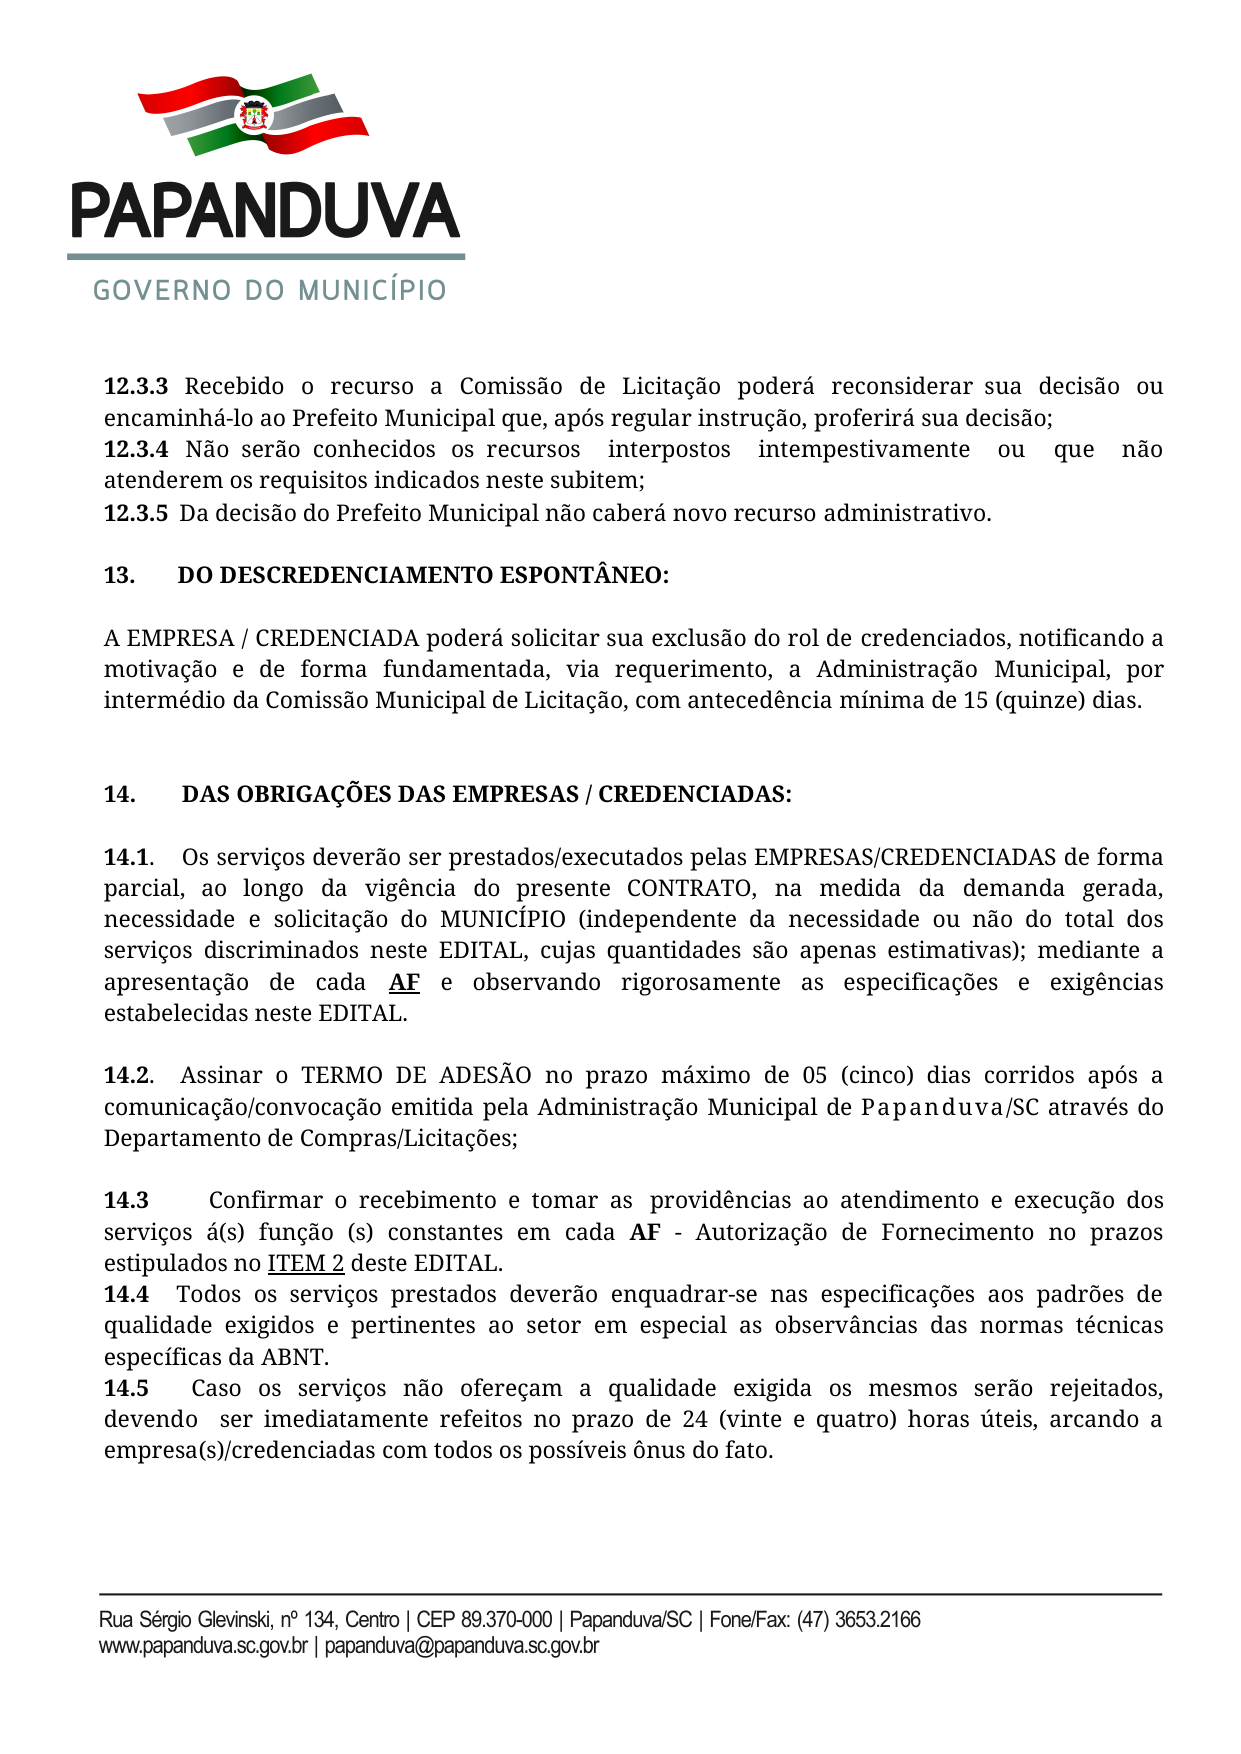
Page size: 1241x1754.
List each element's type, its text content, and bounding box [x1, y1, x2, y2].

text 12.3.4 Não serão conhecidos os recursos interpostos intempestivamente ou que não atenderem os requisitos indicados neste subitem; [103, 433, 1164, 495]
text 14. DAS OBRIGAÇÕES DAS EMPRESAS / CREDENCIADAS: [103, 778, 1164, 809]
text 12.3.3 Recebido o recurso a Comissão de Licitação poderá reconsiderar sua decisão ou encaminhá-lo ao Prefeito Municipal que, após regular instrução, proferirá sua decisão; [103, 56, 1164, 433]
text 14.4 Todos os serviços prestados deverão enquadrar-se nas especificações aos padrões de qualidade exigidos e pertinentes ao setor em especial as observâncias das normas técnicas específicas da ABNT. [103, 1278, 1164, 1372]
text 12.3.5 Da decisão do Prefeito Municipal não caberá novo recurso administrativo. [103, 495, 1164, 528]
text 14.1. Os serviços deverão ser prestados/executados pelas EMPRESAS/CREDENCIADAS de forma parcial, ao longo da vigência do presente CONTRATO, na medida da demanda gerada, necessidade e solicitação do MUNICÍPIO (independente da necessidade ou não do total dos serviços discriminados neste EDITAL, cujas quantidades são apenas estimativas); mediante a apresentação de cada AF e observando rigorosamente as especificações e exigências estabelecidas neste EDITAL. [103, 841, 1164, 1028]
picture [0, 2, 1241, 371]
text 13. DO DESCREDENCIAMENTO ESPONTÂNEO: [103, 559, 1164, 591]
text 14.2. Assinar o TERMO DE ADESÃO no prazo máximo de 05 (cinco) dias corridos após a comunicação/convocação emitida pela Administração Municipal de Papanduva/SC através do Departamento de Compras/Licitações; [103, 1059, 1164, 1153]
picture [0, 1547, 1241, 1754]
text 14.5 Caso os serviços não ofereçam a qualidade exigida os mesmos serão rejeitados, devendo ser imediatamente refeitos no prazo de 24 (vinte e quatro) horas úteis, arcando a empresa(s)/credenciadas com todos os possíveis ônus do fato. [103, 1372, 1164, 1466]
text A EMPRESA / CREDENCIADA poderá solicitar sua exclusão do rol de credenciados, notificando a motivação e de forma fundamentada, via requerimento, a Administração Municipal, por intermédio da Comissão Municipal de Licitação, com antecedência mínima de 15 (quinze) dias. [103, 622, 1164, 716]
text 14.3 Confirmar o recebimento e tomar as providências ao atendimento e execução dos serviços á(s) função (s) constantes em cada AF - Autorização de Fornecimento no prazos estipulados no ITEM 2 deste EDITAL. [103, 1184, 1164, 1278]
